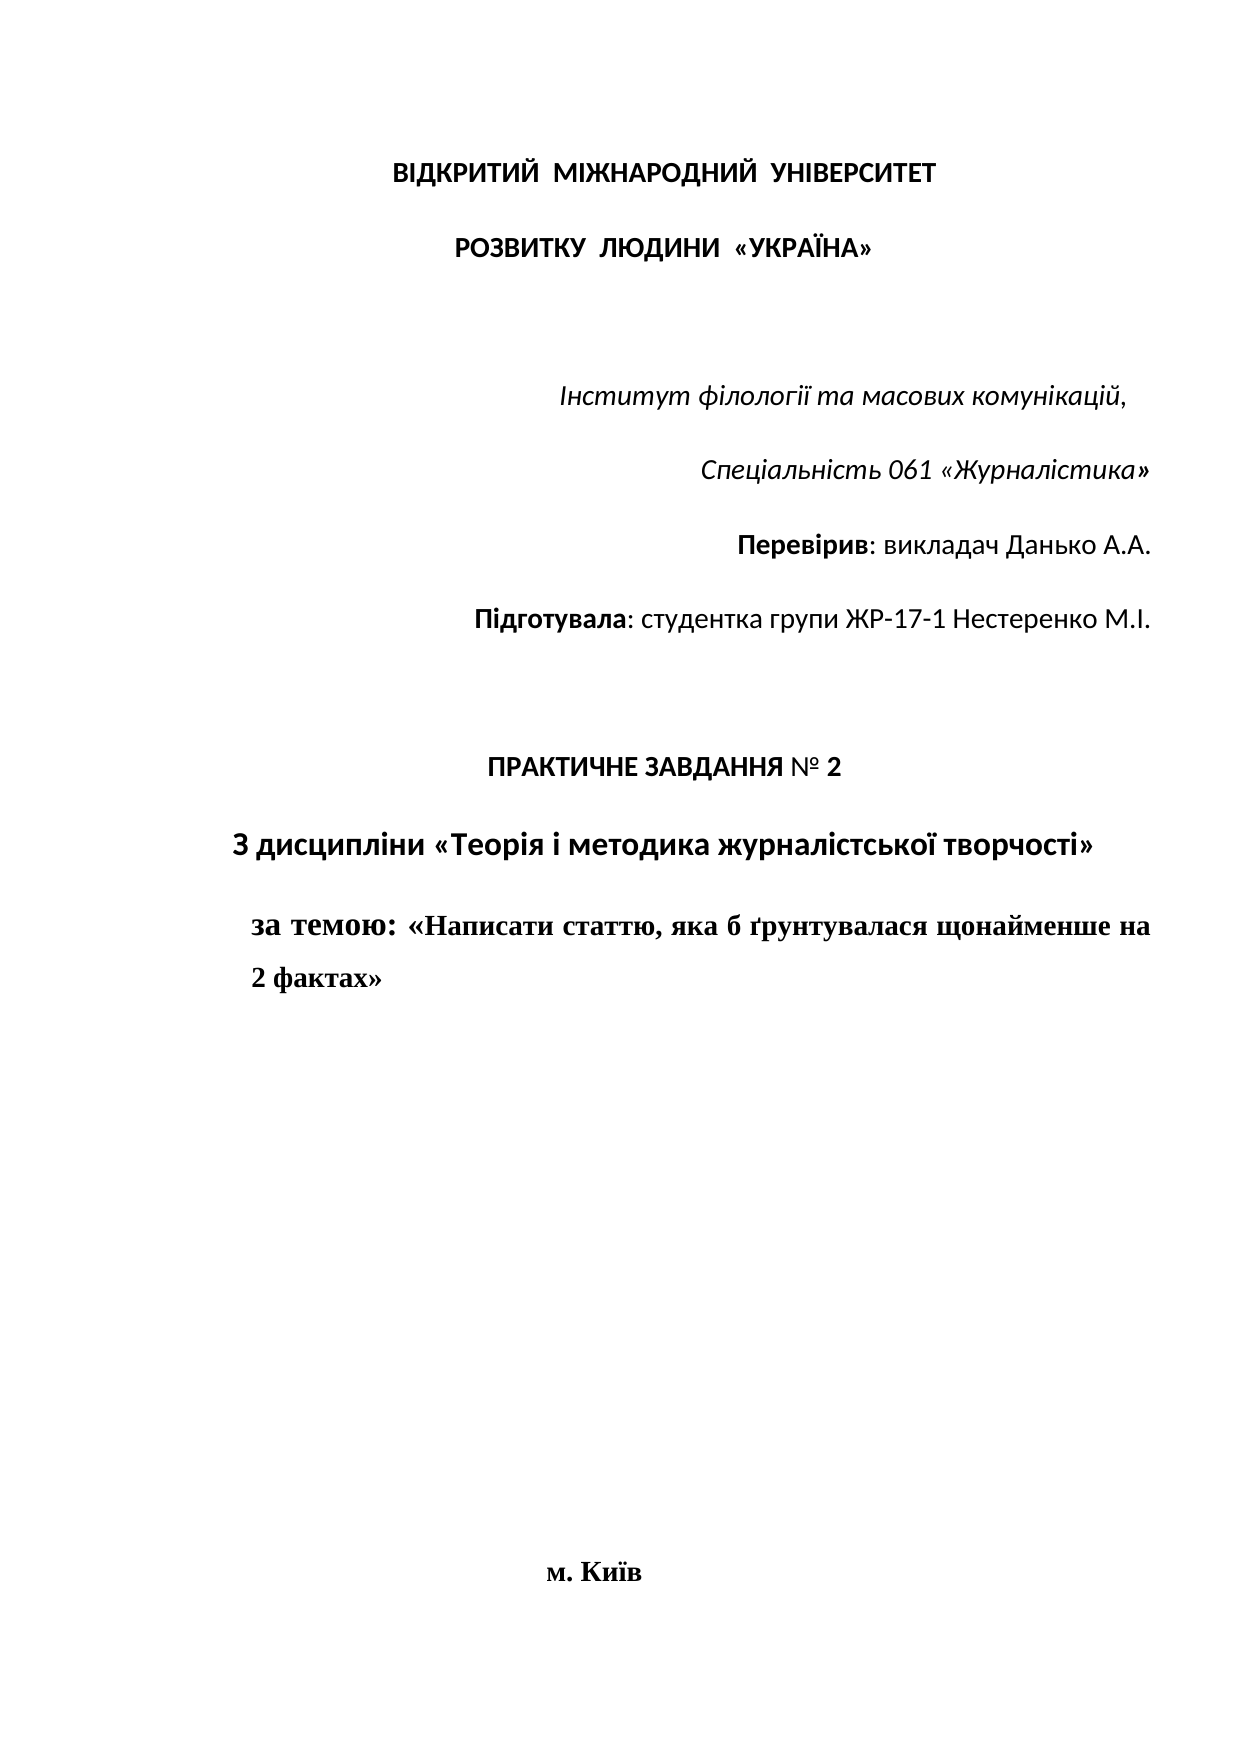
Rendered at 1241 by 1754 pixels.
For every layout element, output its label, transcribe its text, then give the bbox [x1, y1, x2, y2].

text Спеціальність 061 «Журналістика» [177, 451, 1152, 487]
text за темою: «Написати статтю, яка б ґрунтувалася щонайменше на 2 фактах» [251, 905, 1152, 993]
text ВІДКРИТИЙ МІЖНАРОДНИЙ УНІВЕРСИТЕТ [177, 154, 1152, 190]
text Перевірив: викладач Данько А.А. [177, 526, 1152, 561]
text Підготувала: студентка групи ЖР-17-1 Нестеренко М.І. [177, 600, 1152, 636]
text ПРАКТИЧНЕ ЗАВДАННЯ № 2 [177, 748, 1152, 784]
text РОЗВИТКУ ЛЮДИНИ «УКРАЇНА» [177, 229, 1152, 264]
text Інститут філології та масових комунікацій, [177, 377, 1152, 413]
text м. Київ [177, 1551, 1152, 1587]
text З дисципліни «Теорія і методика журналістської творчості» [177, 823, 1152, 863]
